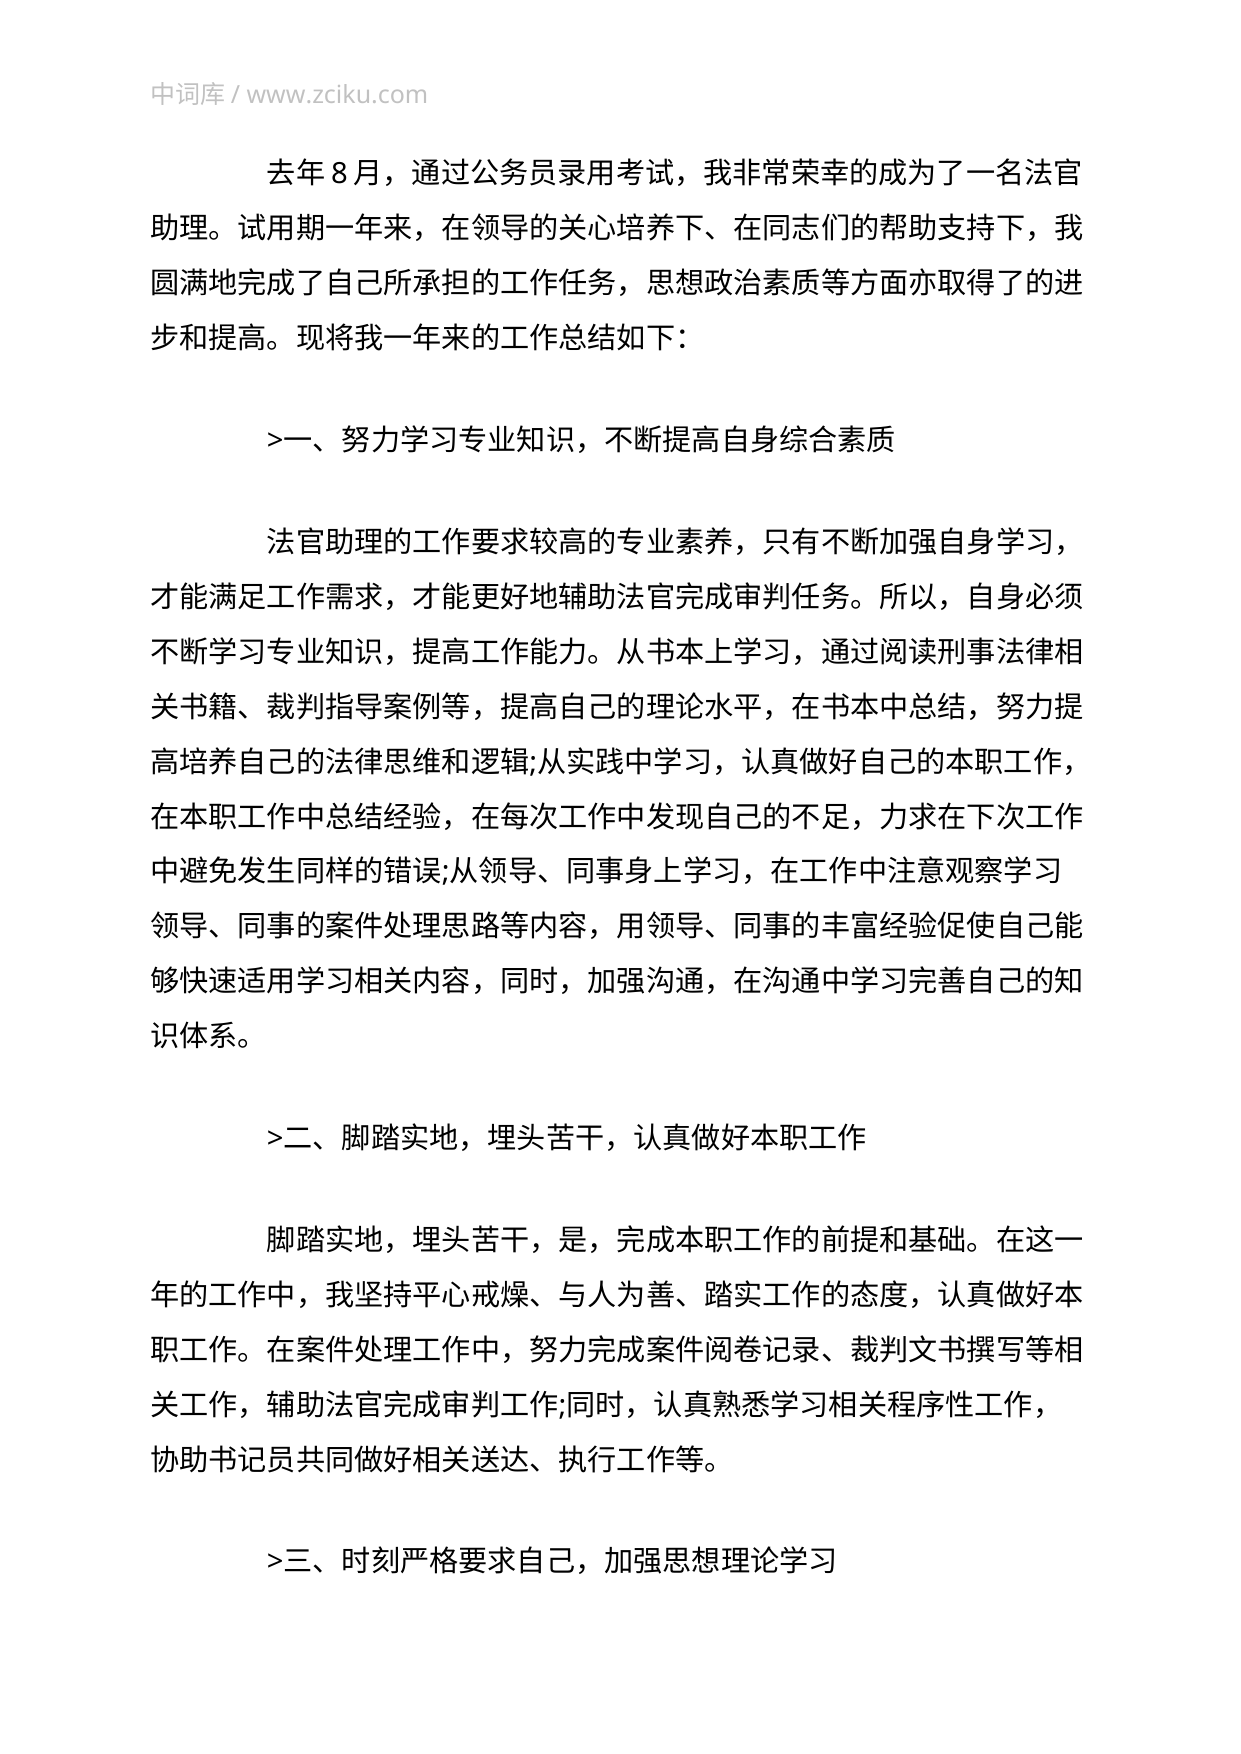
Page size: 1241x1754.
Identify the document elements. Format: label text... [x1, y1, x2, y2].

text 去年8月，通过公务员录用考试，我非常荣幸的成为了一名法官助理。试用期一年来，在领导的关心培养下、在同志们的帮助支持下，我圆满地完成了自己所承担的工作任务，思想政治素质等方面亦取得了的进步和提高。现将我一年来的工作总结如下： [150, 150, 1090, 357]
text >二、脚踏实地，埋头苦干，认真做好本职工作 [150, 1114, 1090, 1157]
text >三、时刻严格要求自己，加强思想理论学习 [150, 1538, 1090, 1580]
text 法官助理的工作要求较高的专业素养，只有不断加强自身学习，才能满足工作需求，才能更好地辅助法官完成审判任务。所以，自身必须不断学习专业知识，提高工作能力。从书本上学习，通过阅读刑事法律相关书籍、裁判指导案例等，提高自己的理论水平，在书本中总结，努力提高培养自己的法律思维和逻辑;从实践中学习，认真做好自己的本职工作，在本职工作中总结经验，在每次工作中发现自己的不足，力求在下次工作中避免发生同样的错误;从领导、同事身上学习，在工作中注意观察学习领导、同事的案件处理思路等内容，用领导、同事的丰富经验促使自己能够快速适用学习相关内容，同时，加强沟通，在沟通中学习完善自己的知识体系。 [150, 518, 1090, 1055]
text >一、努力学习专业知识，不断提高自身综合素质 [150, 417, 1090, 459]
text 脚踏实地，埋头苦干，是，完成本职工作的前提和基础。在这一年的工作中，我坚持平心戒燥、与人为善、踏实工作的态度，认真做好本职工作。在案件处理工作中，努力完成案件阅卷记录、裁判文书撰写等相关工作，辅助法官完成审判工作;同时，认真熟悉学习相关程序性工作，协助书记员共同做好相关送达、执行工作等。 [150, 1217, 1090, 1478]
